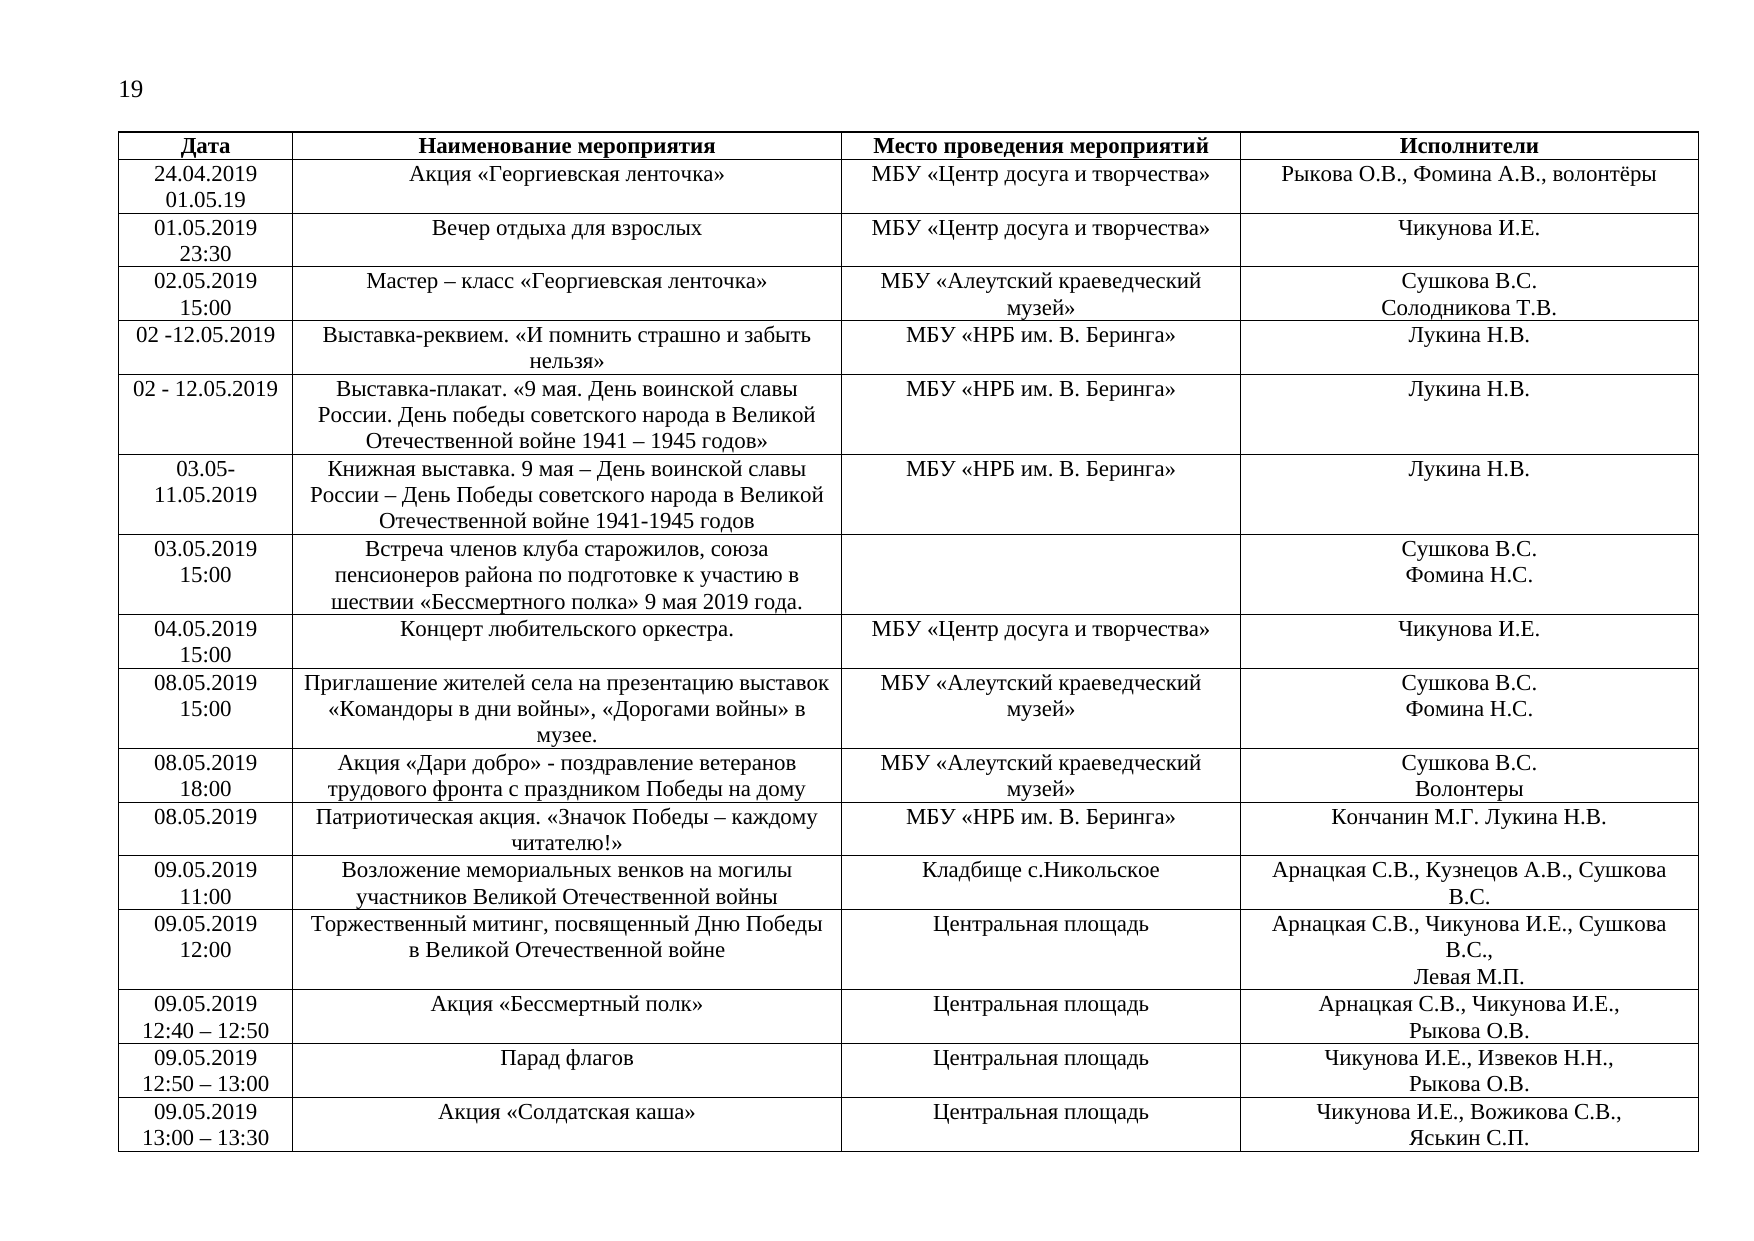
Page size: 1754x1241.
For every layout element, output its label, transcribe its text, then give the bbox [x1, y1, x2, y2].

table_cell 08.05.2019 18:00 [119, 749, 292, 802]
table_cell Арнацкая С.В., Кузнецов А.В., Сушкова В.С. [1241, 856, 1698, 909]
table_cell Вечер отдыха для взрослых [293, 214, 841, 266]
table_cell Лукина Н.В. [1241, 455, 1698, 534]
table_cell Чикунова И.Е. [1241, 214, 1698, 266]
table_cell Выставка-плакат. «9 мая. День воинской славы России. День победы советского народа в Великой Отечественной войне 1941 – 1945 годов» [293, 375, 841, 454]
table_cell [293, 1098, 841, 1151]
table_cell Арнацкая С.В., Чикунова И.Е., Рыкова О.В. [1241, 990, 1698, 1043]
table_cell Центральная площадь [842, 1098, 1240, 1151]
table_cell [1241, 1098, 1698, 1151]
table_cell Сушкова В.С. Солодникова Т.В. [1241, 267, 1698, 320]
table_cell 04.05.2019 15:00 [119, 615, 292, 668]
table_cell Центральная площадь [842, 910, 1240, 989]
table_cell Выставка-реквием. «И помнить страшно и забыть нельзя» [293, 321, 841, 374]
table_cell МБУ «Алеутский краеведческий музей» [842, 669, 1240, 748]
table_cell Центральная площадь [842, 990, 1240, 1043]
table_cell Кончанин М.Г. Лукина Н.В. [1241, 803, 1698, 855]
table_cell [119, 1098, 292, 1151]
table_cell Дата [119, 133, 292, 159]
table_cell 03.05-11.05.2019 [119, 455, 292, 534]
table_cell Место проведения мероприятий [842, 133, 1240, 159]
table_cell 02 -12.05.2019 [119, 321, 292, 374]
table_cell Сушкова В.С. Фомина Н.С. [1241, 669, 1698, 748]
table_cell Кладбище с.Никольское [842, 856, 1240, 909]
table_cell Парад флагов [293, 1044, 841, 1097]
table_cell Сушкова В.С. Волонтеры [1241, 749, 1698, 802]
table_cell Чикунова И.Е. [1241, 615, 1698, 668]
table_cell МБУ «Алеутский краеведческий музей» [842, 267, 1240, 320]
table_cell Мастер – класс «Георгиевская ленточка» [293, 267, 841, 320]
table_cell 09.05.2019 12:40 – 12:50 [119, 990, 292, 1043]
table_cell МБУ «Центр досуга и творчества» [842, 615, 1240, 668]
table_cell Приглашение жителей села на презентацию выставок «Командоры в дни войны», «Дорогами войны» в музее. [293, 669, 841, 748]
table_cell МБУ «НРБ им. В. Беринга» [842, 375, 1240, 454]
table_cell Акция «Бессмертный полк» [293, 990, 841, 1043]
table_cell 01.05.2019 23:30 [119, 214, 292, 266]
table_cell Чикунова И.Е., Извеков Н.Н., Рыкова О.В. [1241, 1044, 1698, 1097]
table_cell 03.05.2019 15:00 [119, 535, 292, 614]
table_cell 09.05.2019 12:50 – 13:00 [119, 1044, 292, 1097]
table_cell МБУ «Центр досуга и творчества» [842, 160, 1240, 212]
table_cell Лукина Н.В. [1241, 375, 1698, 454]
table_cell Рыкова О.В., Фомина А.В., волонтёры [1241, 160, 1698, 212]
table_cell Лукина Н.В. [1241, 321, 1698, 374]
table_cell 09.05.2019 11:00 [119, 856, 292, 909]
table_cell 08.05.2019 15:00 [119, 669, 292, 748]
table_cell Встреча членов клуба старожилов, союза пенсионеров района по подготовке к участию в шествии «Бессмертного полка» 9 мая 2019 года. [293, 535, 841, 614]
table_cell МБУ «НРБ им. В. Беринга» [842, 803, 1240, 855]
table_cell Арнацкая С.В., Чикунова И.Е., Сушкова В.С., Левая М.П. [1241, 910, 1698, 989]
table_cell Торжественный митинг, посвященный Дню Победы в Великой Отечественной войне [293, 910, 841, 989]
table_cell Патриотическая акция. «Значок Победы – каждому читателю!» [293, 803, 841, 855]
table_cell МБУ «Центр досуга и творчества» [842, 214, 1240, 266]
table_cell Исполнители [1241, 133, 1698, 159]
table_cell 08.05.2019 [119, 803, 292, 855]
table_cell 09.05.2019 12:00 [119, 910, 292, 989]
table_cell 24.04.2019 01.05.19 [119, 160, 292, 212]
table_cell Концерт любительского оркестра. [293, 615, 841, 668]
table_cell 02 - 12.05.2019 [119, 375, 292, 454]
table_cell Центральная площадь [842, 1044, 1240, 1097]
table_cell МБУ «НРБ им. В. Беринга» [842, 321, 1240, 374]
table_cell Книжная выставка. 9 мая – День воинской славы России – День Победы советского народа в Великой Отечественной войне 1941-1945 годов [293, 455, 841, 534]
table_cell Акция «Георгиевская ленточка» [293, 160, 841, 212]
table_cell [842, 535, 1240, 614]
table_cell Возложение мемориальных венков на могилы участников Великой Отечественной войны [293, 856, 841, 909]
table_cell 02.05.2019 15:00 [119, 267, 292, 320]
table_cell Наименование мероприятия [293, 133, 841, 159]
table_cell МБУ «Алеутский краеведческий музей» [842, 749, 1240, 802]
table_cell МБУ «НРБ им. В. Беринга» [842, 455, 1240, 534]
table_cell Акция «Дари добро» - поздравление ветеранов трудового фронта с праздником Победы на дому [293, 749, 841, 802]
table_cell Сушкова В.С. Фомина Н.С. [1241, 535, 1698, 614]
